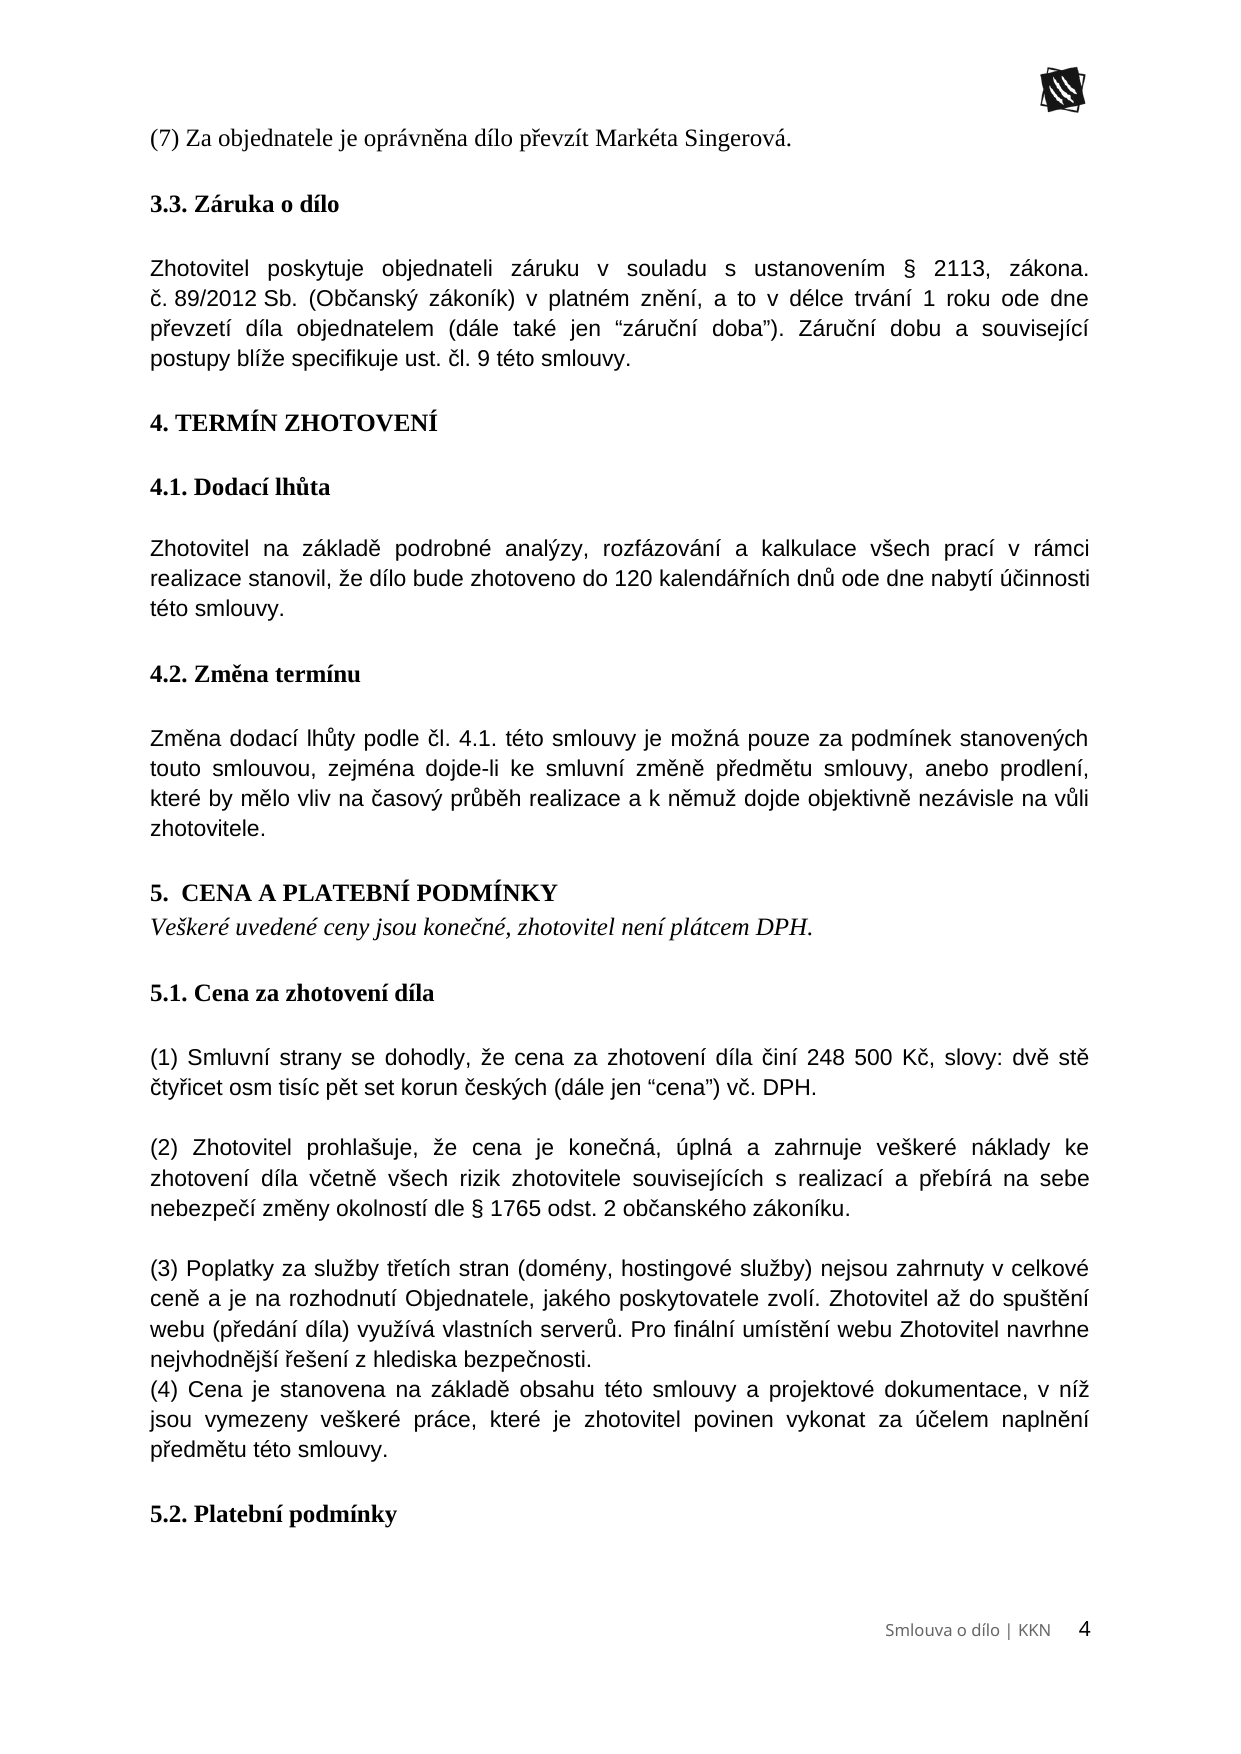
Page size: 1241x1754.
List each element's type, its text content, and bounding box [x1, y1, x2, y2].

subtitle 5.2. Platební podmínky [150, 1499, 1090, 1528]
subtitle 4.1. Dodací lhůta [150, 472, 1090, 501]
subtitle 5. CENA A PLATEBNÍ PODMÍNKY [150, 878, 1090, 907]
text (7) Za objednatele je oprávněna dílo převzít Markéta Singerová. [150, 123, 1090, 151]
subtitle 4. TERMÍN ZHOTOVENÍ [150, 408, 1090, 437]
picture [1027, 59, 1091, 119]
text Veškeré uvedené ceny jsou konečné, zhotovitel není plátcem DPH. [150, 912, 1090, 940]
subtitle 4.2. Změna termínu [150, 659, 1090, 687]
subtitle 3.3. Záruka o dílo [150, 189, 1090, 217]
subtitle 5.1. Cena za zhotovení díla [150, 978, 1090, 1006]
